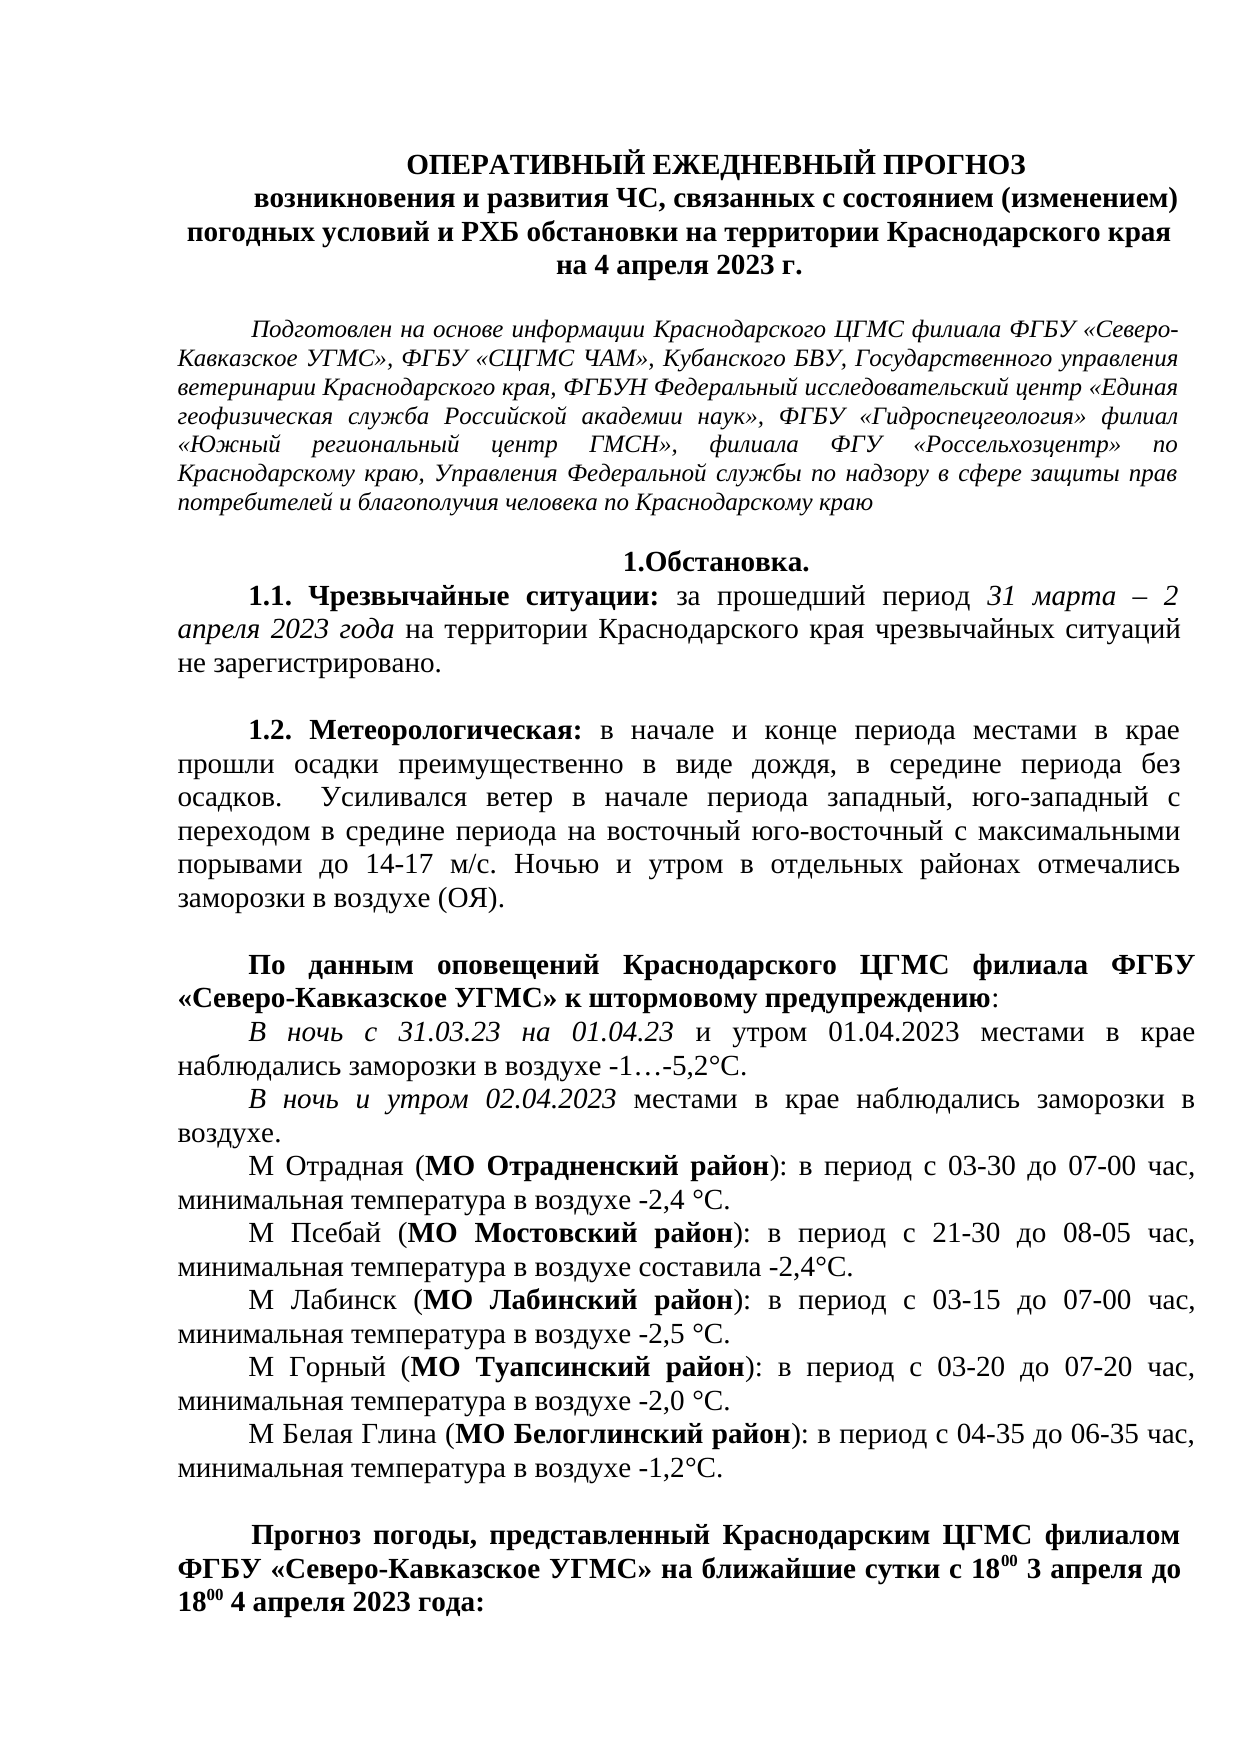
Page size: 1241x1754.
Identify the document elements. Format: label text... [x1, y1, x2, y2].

text М Отрадная (МО Отрадненский район): в период с 03-30 до 07-00 час, минимальная температура в воздухе -2,4 °С. [177, 1148, 1196, 1215]
text По данным оповещений Краснодарского ЦГМС филиала ФГБУ «Северо-Кавказское УГМС» к штормовому предупреждению: [177, 947, 1196, 1014]
list Подготовлен на основе информации Краснодарского ЦГМС филиала ФГБУ «Северо-Кавказское УГМС», ФГБУ «СЦГМС ЧАМ», Кубанского БВУ, Государственного управления ветеринарии Краснодарского края, ФГБУН Федеральный исследовательский центр «Единая геофизическая служба Российской академии наук», ФГБУ «Гидроспецгеология» филиал «Южный региональный центр ГМСН», филиала ФГУ «Россельхозцентр» по Краснодарскому краю, Управления Федеральной службы по надзору в сфере защиты прав потребителей и благополучия человека по Краснодарскому краю [177, 314, 1181, 516]
text М Лабинск (МО Лабинский район): в период с 03-15 до 07-00 час, минимальная температура в воздухе -2,5 °С. [177, 1282, 1196, 1349]
text В ночь и утром 02.04.2023 местами в крае наблюдались заморозки в воздухе. [177, 1081, 1196, 1148]
text М Псебай (МО Мостовский район): в период с 21-30 до 08-05 час, минимальная температура в воздухе составила -2,4°С. [177, 1215, 1196, 1282]
text М Белая Глина (МО Белоглинский район): в период с 04-35 до 06-35 час, минимальная температура в воздухе -1,2°С. [177, 1417, 1196, 1484]
list возникновения и развития ЧС, связанных с состоянием (изменением) погодных условий и РХБ обстановки на территории Краснодарского края на 4 апреля 2023 г. [177, 180, 1181, 281]
list ОПЕРАТИВНЫЙ ЕЖЕДНЕВНЫЙ ПРОГНОЗ [177, 147, 1181, 180]
text 1.1. Чрезвычайные ситуации: за прошедший период 31 марта – 2 апреля 2023 года на территории Краснодарского края чрезвычайных ситуаций не зарегистрировано. [177, 578, 1181, 679]
list 1.Обстановка. [177, 544, 1181, 578]
text 1.2. Метеорологическая: в начале и конце периода местами в крае прошли осадки преимущественно в виде дождя, в середине периода без осадков. Усиливался ветер в начале периода западный, юго-западный с переходом в средине периода на восточный юго-восточный с максимальными порывами до 14-17 м/с. Ночью и утром в отдельных районах отмечались заморозки в воздухе (ОЯ). [177, 712, 1181, 913]
text В ночь с 31.03.23 на 01.04.23 и утром 01.04.2023 местами в крае наблюдались заморозки в воздухе -1…-5,2°С. [177, 1014, 1196, 1081]
text М Горный (МО Туапсинский район): в период с 03-20 до 07-20 час, минимальная температура в воздухе -2,0 °С. [177, 1349, 1196, 1417]
text Прогноз погоды, представленный Краснодарским ЦГМС филиалом ФГБУ «Северо-Кавказское УГМС» на ближайшие сутки с 1800 3 апреля до 1800 4 апреля 2023 года: [177, 1517, 1181, 1618]
